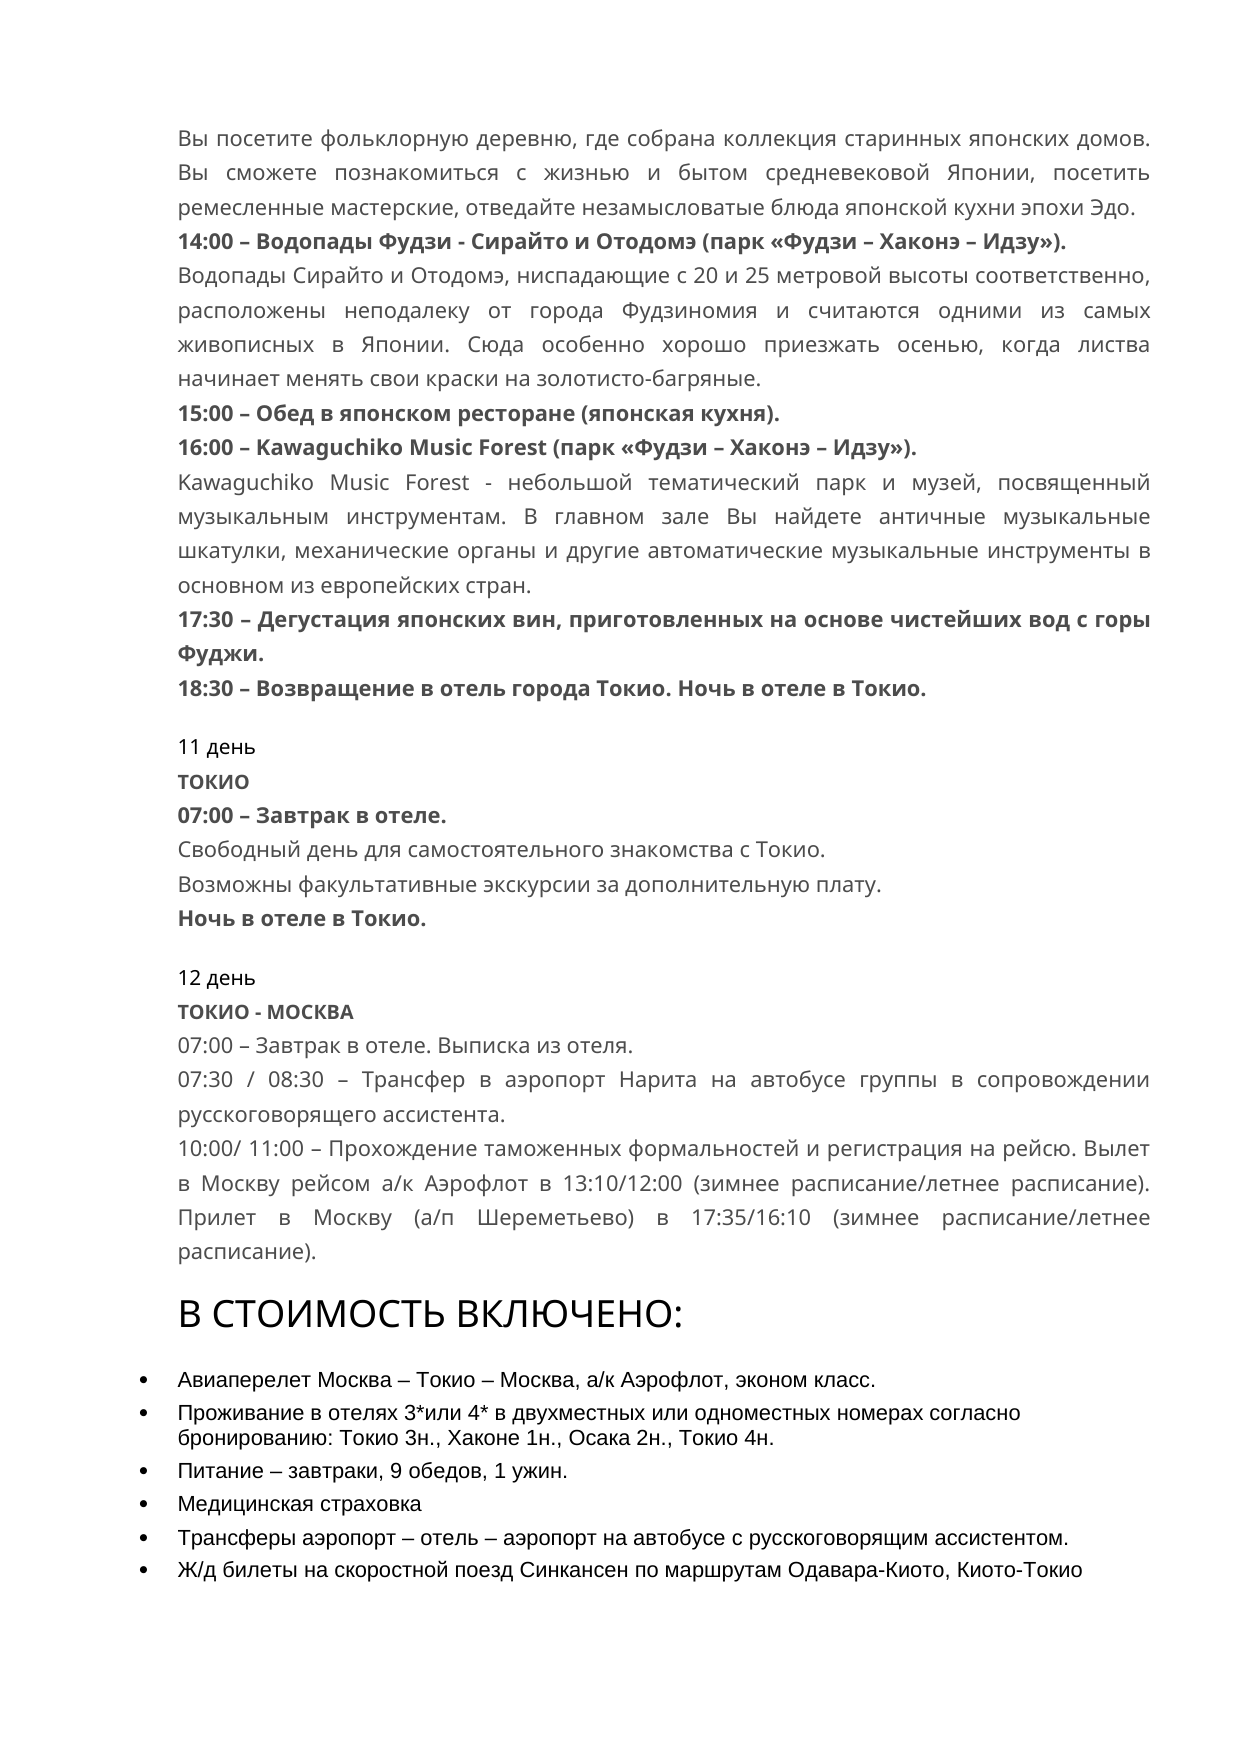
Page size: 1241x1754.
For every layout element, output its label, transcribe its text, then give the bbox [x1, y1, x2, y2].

text ТОКИО [177, 761, 1152, 795]
text Ночь в отеле в Токио. [177, 898, 1152, 933]
text 07:00 – Завтрак в отеле. Выписка из отеля. [177, 1025, 1152, 1060]
text Возможны факультативные экскурсии за дополнительную плату. [177, 864, 1152, 898]
text Вы посетите фольклорную деревню, где собрана коллекция старинных японских домов. Вы сможете познакомиться с жизнью и бытом средневековой Японии, посетить ремесленные мастерские, отведайте незамысловатые блюда японской кухни эпохи Эдо. [177, 118, 1152, 221]
text 11 день [177, 723, 1152, 761]
text 17:30 – Дегустация японских вин, приготовленных на основе чистейших вод с горы Фуджи. [177, 599, 1152, 668]
list Медицинская страховка [140, 1491, 1152, 1517]
text 07:30 / 08:30 – Трансфер в аэропорт Нарита на автобусе группы в сопровождении русскоговорящего ассистента. [177, 1060, 1152, 1128]
text В СТОИМОСТЬ ВКЛЮЧЕНО: [177, 1287, 1152, 1338]
list Проживание в отелях 3*или 4* в двухместных или одноместных номерах согласно бронированию: Токио 3н., Хаконе 1н., Осака 2н., Токио 4н. [140, 1400, 1152, 1451]
text Свободный день для самостоятельного знакомства с Токио. [177, 829, 1152, 864]
text Водопады Сирайто и Отодомэ, ниспадающие с 20 и 25 метровой высоты соответственно, расположены неподалеку от города Фудзиномия и считаются одними из самых живописных в Японии. Сюда особенно хорошо приезжать осенью, когда листва начинает менять свои краски на золотисто-багряные. [177, 256, 1152, 393]
list Питание – завтраки, 9 обедов, 1 ужин. [140, 1458, 1152, 1483]
text ТОКИО - МОСКВА [177, 991, 1152, 1025]
text Kawaguchiko Music Forest - небольшой тематический парк и музей, посвященный музыкальным инструментам. В главном зале Вы найдете античные музыкальные шкатулки, механические органы и другие автоматические музыкальные инструменты в основном из европейских стран. [177, 462, 1152, 599]
text 15:00 – Обед в японском ресторане (японская кухня). [177, 393, 1152, 427]
text 07:00 – Завтрак в отеле. [177, 795, 1152, 829]
text 12 день [177, 953, 1152, 991]
text 10:00/ 11:00 – Прохождение таможенных формальностей и регистрация на рейсю. Вылет в Москву рейсом а/к Аэрофлот в 13:10/12:00 (зимнее расписание/летнее расписание). Прилет в Москву (а/п Шереметьево) в 17:35/16:10 (зимнее расписание/летнее расписание). [177, 1128, 1152, 1266]
list Авиаперелет Москва – Токио – Москва, а/к Аэрофлот, эконом класс. [140, 1367, 1152, 1392]
list Ж/д билеты на скоростной поезд Синкансен по маршрутам Одавара-Киото, Киото-Токио [140, 1557, 1152, 1583]
text 14:00 – Водопады Фудзи - Сирайто и Отодомэ (парк «Фудзи – Хаконэ – Идзу»). [177, 221, 1152, 256]
text 18:30 – Возвращение в отель города Токио. Ночь в отеле в Токио. [177, 668, 1152, 702]
list Трансферы аэропорт – отель – аэропорт на автобусе с русскоговорящим ассистентом. [140, 1524, 1152, 1549]
text 16:00 – Kawaguchiko Music Forest (парк «Фудзи – Хаконэ – Идзу»). [177, 427, 1152, 462]
